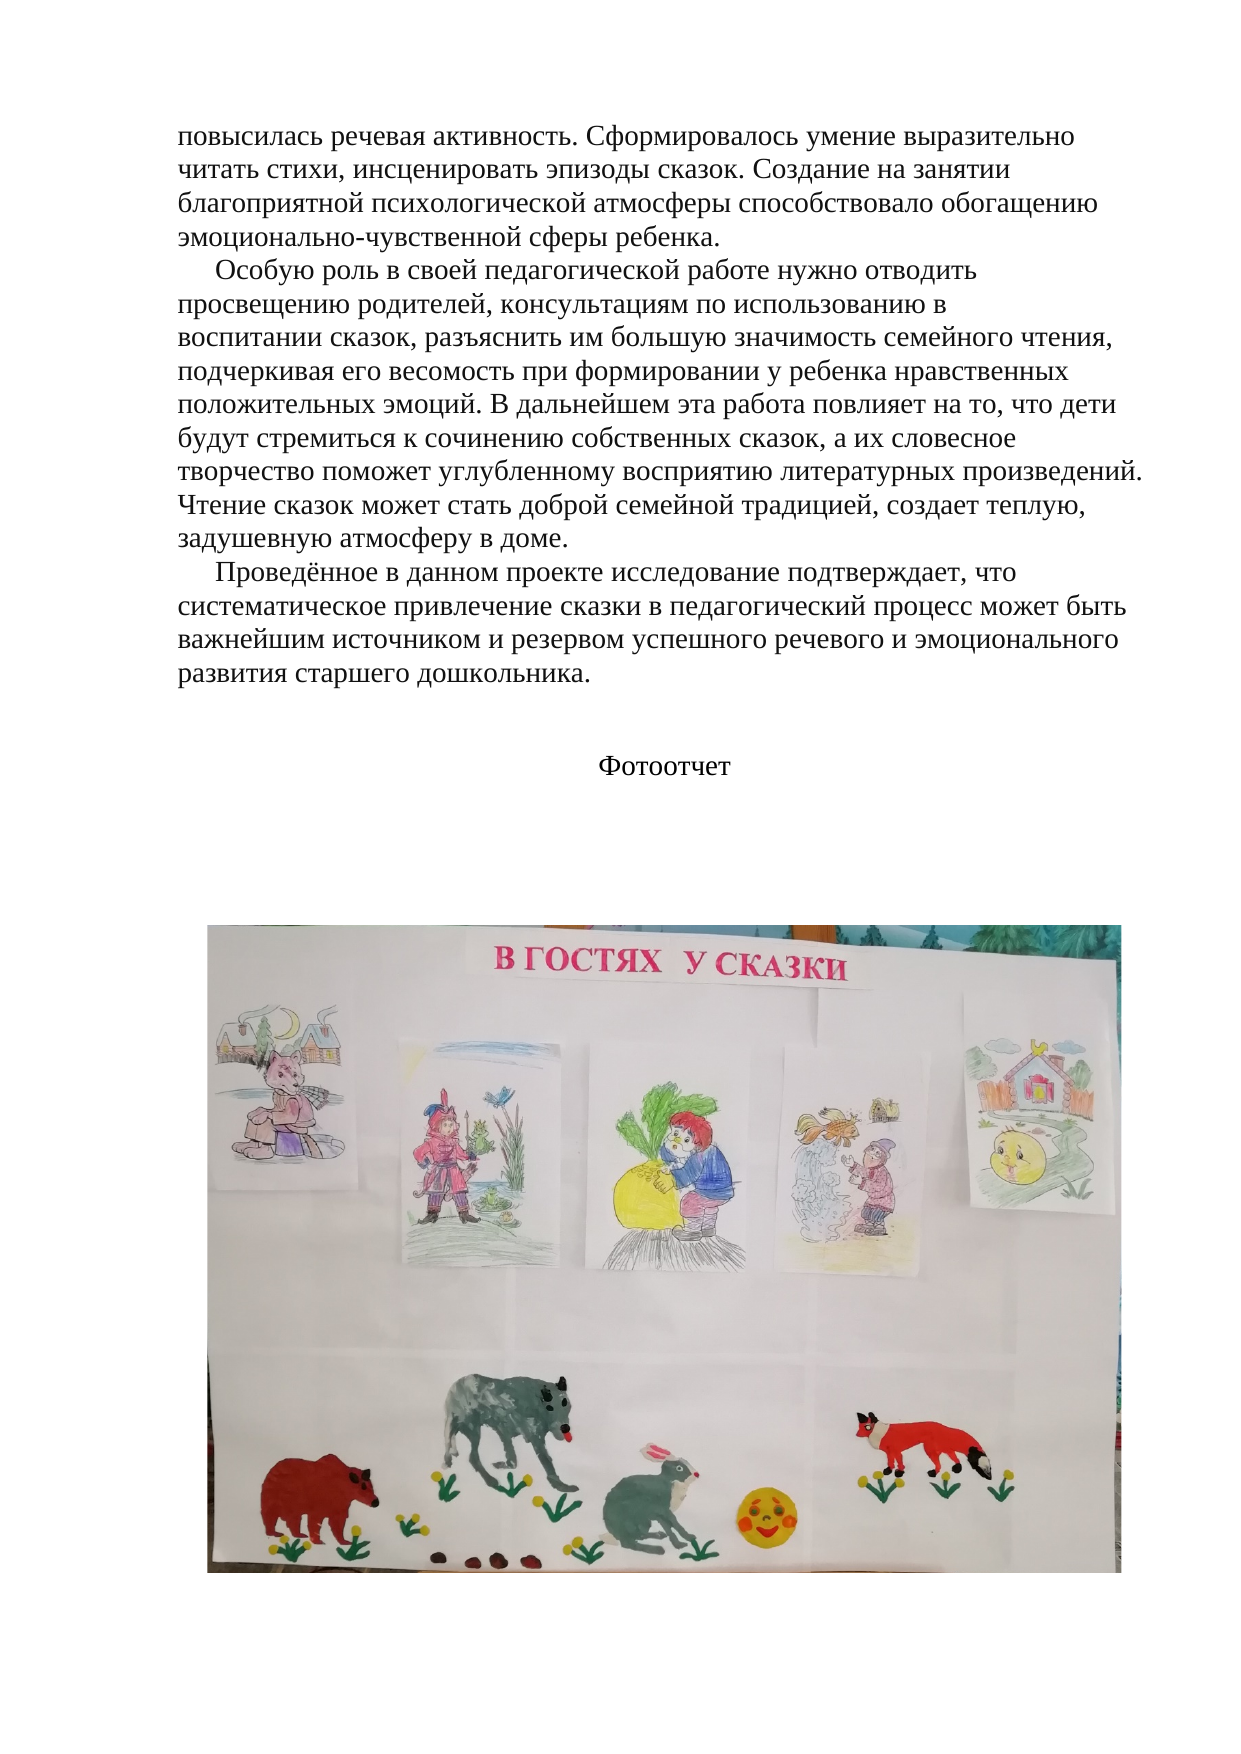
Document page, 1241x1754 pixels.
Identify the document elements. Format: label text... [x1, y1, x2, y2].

text Проведённое в данном проекте исследование подтверждает, что систематическое привлечение сказки в педагогический процесс может быть важнейшим источником и резервом успешного речевого и эмоционального развития старшего дошкольника. [177, 554, 1152, 688]
text Фотоотчет [177, 748, 1152, 781]
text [177, 118, 1152, 252]
text Особую роль в своей педагогической работе нужно отводить просвещению родителей, консультациям по использованию в воспитании сказок, разъяснить им большую значимость семейного чтения, подчеркивая его весомость при формировании у ребенка нравственных положительных эмоций. В дальнейшем эта работа повлияет на то, что дети будут стремиться к сочинению собственных сказок, а их словесное творчество поможет углубленному восприятию литературных произведений. Чтение сказок может стать доброй семейной традицией, создает теплую, задушевную атмосферу в доме. [177, 252, 1152, 554]
picture [207, 925, 1122, 1573]
